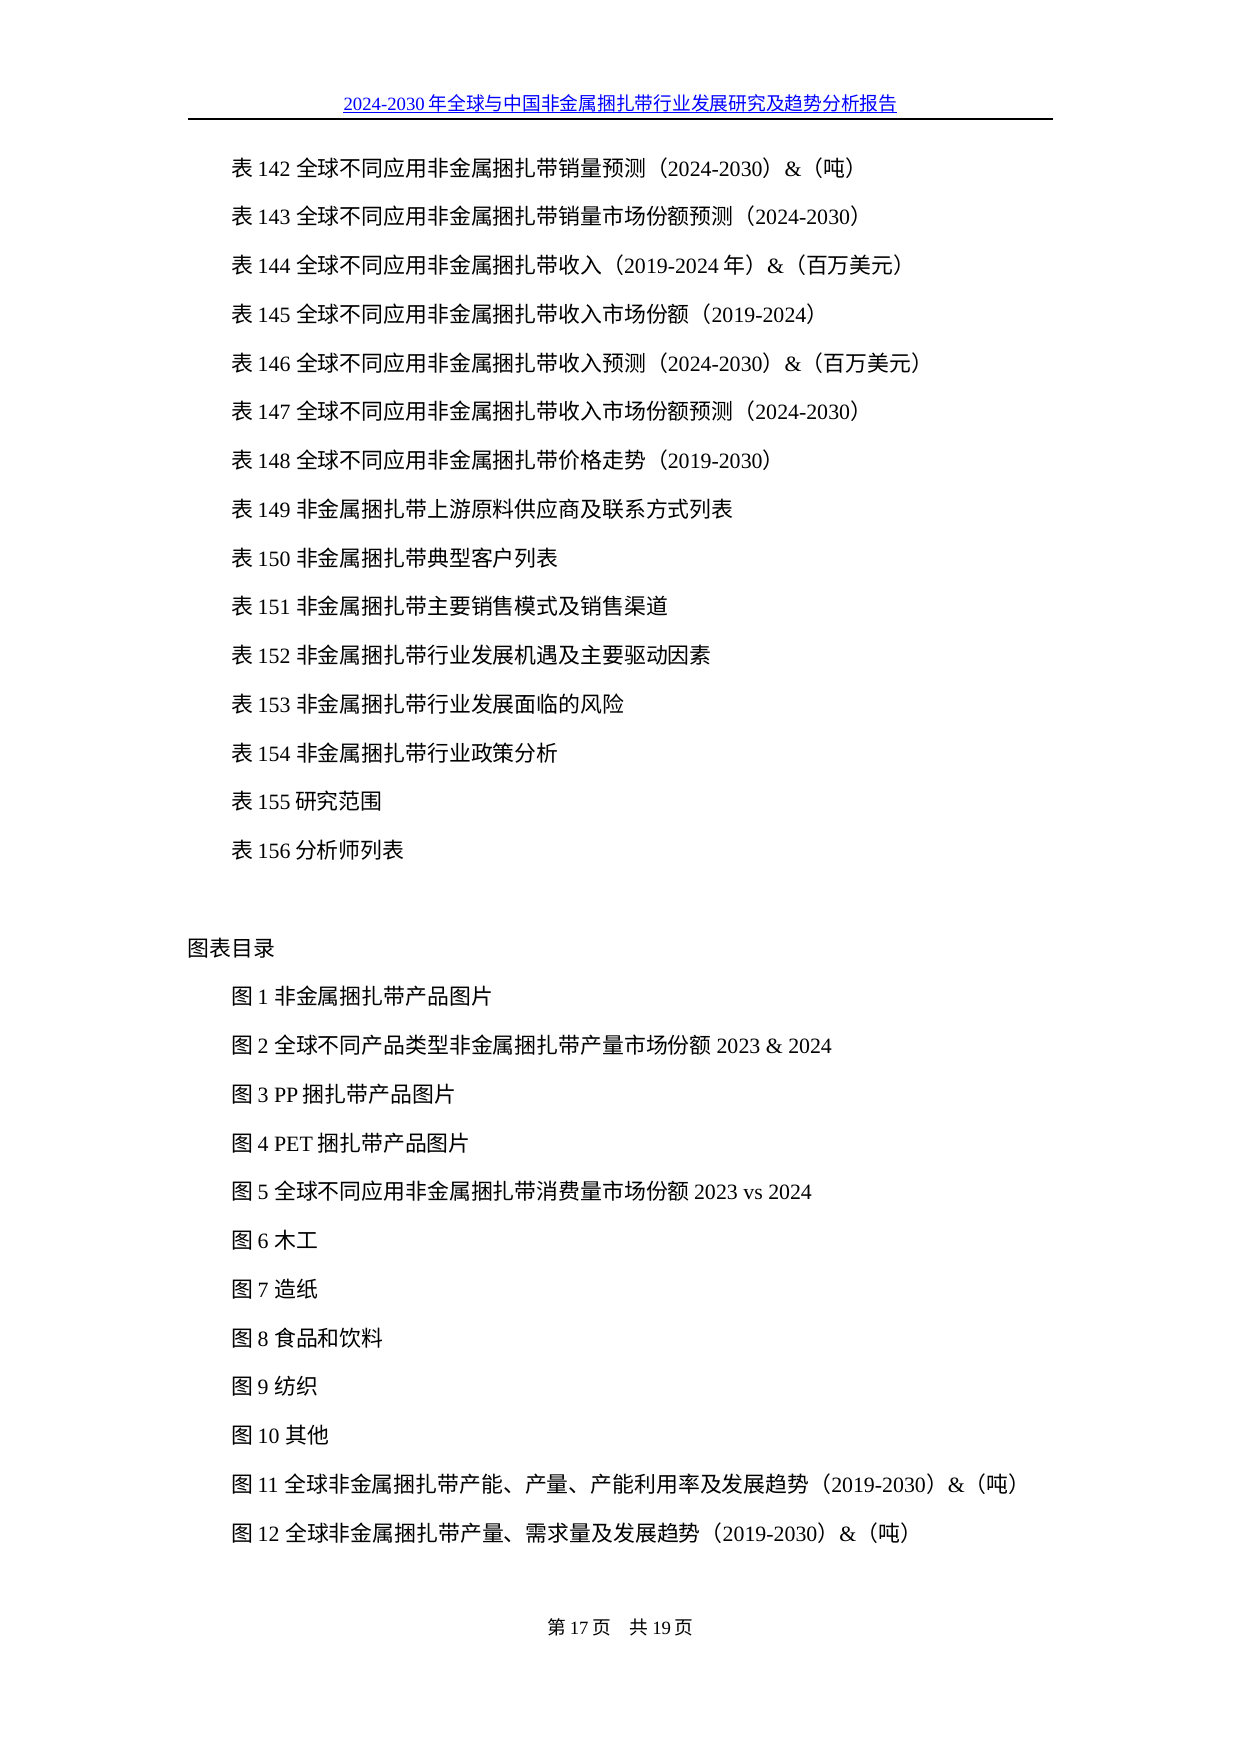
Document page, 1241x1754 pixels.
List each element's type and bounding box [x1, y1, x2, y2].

text [187, 150, 1053, 1548]
